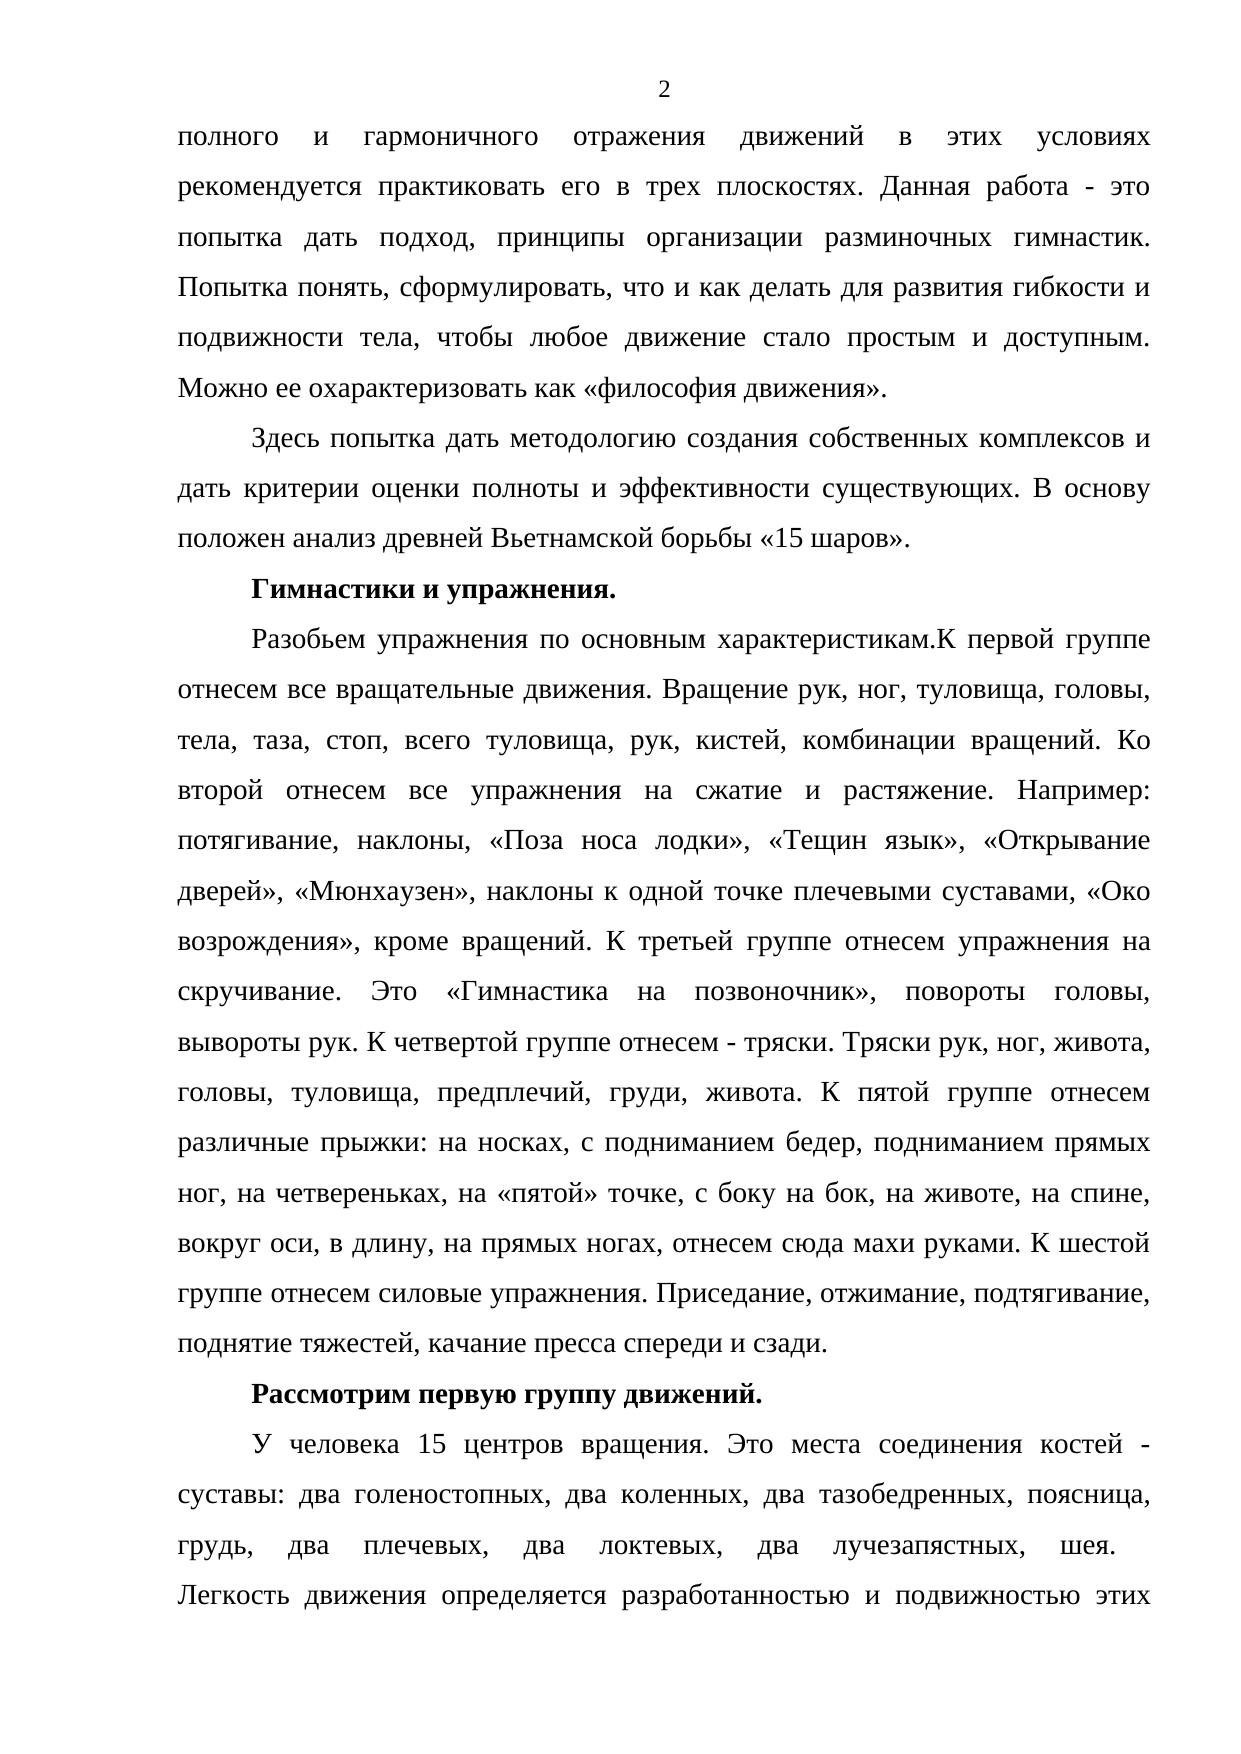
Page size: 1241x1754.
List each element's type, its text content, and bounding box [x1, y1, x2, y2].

text Рассмотрим первую группу движений. [177, 1376, 1152, 1409]
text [177, 1426, 1152, 1611]
text Гимнастики и упражнения. [177, 571, 1152, 604]
text Разобьем упражнения по основным характеристикам.К первой группе отнесем все вращательные движения. Вращение рук, ног, туловища, головы, тела, таза, стоп, всего туловища, рук, кистей, комбинации вращений. Ко второй отнесем все упражнения на сжатие и растяжение. Например: потягивание, наклоны, «Поза носа лодки», «Тещин язык», «Открывание дверей», «Мюнхаузен», наклоны к одной точке плечевыми суставами, «Око возрождения», кроме вращений. К третьей группе отнесем упражнения на скручивание. Это «Гимнастика на позвоночник», повороты головы, вывороты рук. К четвертой группе отнесем - тряски. Тряски рук, ног, живота, головы, туловища, предплечий, груди, живота. К пятой группе отнесем различные прыжки: на носках, с подниманием бедер, подниманием прямых ног, на четвереньках, на «пятой» точке, с боку на бок, на животе, на спине, вокруг оси, в длину, на прямых ногах, отнесем сюда махи руками. К шестой группе отнесем силовые упражнения. Приседание, отжимание, подтягивание, поднятие тяжестей, качание пресса спереди и сзади. [177, 621, 1152, 1359]
text Здесь попытка дать методологию создания собственных комплексов и дать критерии оценки полноты и эффективности существующих. В основу положен анализ древней Вьетнамской борьбы «15 шаров». [177, 420, 1152, 554]
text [177, 118, 1152, 403]
